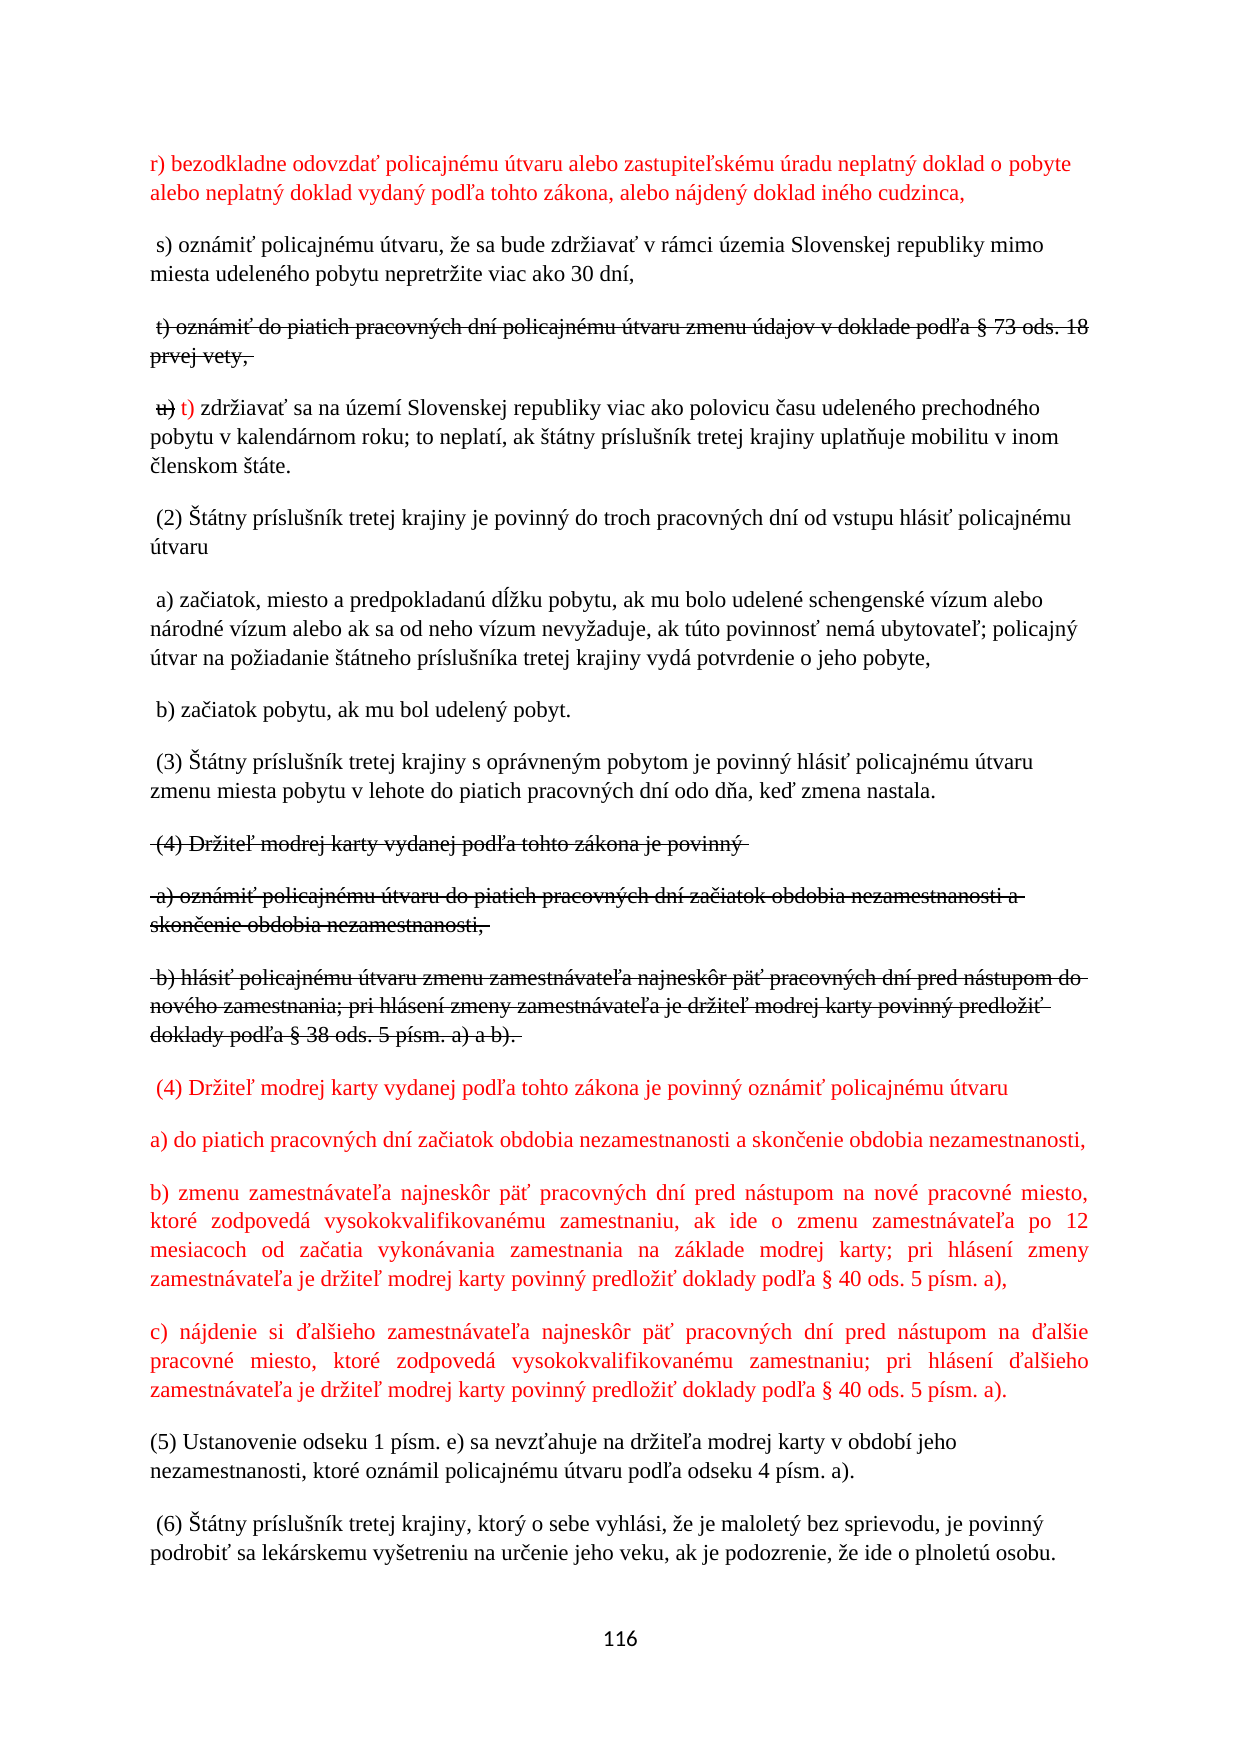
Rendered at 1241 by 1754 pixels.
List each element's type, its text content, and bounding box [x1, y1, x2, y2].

text (6) Štátny príslušník tretej krajiny, ktorý o sebe vyhlási, že je maloletý bez sprievodu, je povinný podrobiť sa lekárskemu vyšetreniu na určenie jeho veku, ak je podozrenie, že ide o plnoletú osobu. [150, 1509, 1090, 1565]
text (5) Ustanovenie odseku 1 písm. e) sa nevzťahuje na držiteľa modrej karty v období jeho nezamestnanosti, ktoré oznámil policajnému útvaru podľa odseku 4 písm. a). [150, 1428, 1090, 1483]
text a) oznámiť policajnému útvaru do piatich pracovných dní začiatok obdobia nezamestnanosti a skončenie obdobia nezamestnanosti, [150, 882, 1090, 937]
text a) začiatok, miesto a predpokladanú dĺžku pobytu, ak mu bolo udelené schengenské vízum alebo národné vízum alebo ak sa od neho vízum nevyžaduje, ak túto povinnosť nemá ubytovateľ; policajný útvar na požiadanie štátneho príslušníka tretej krajiny vydá potvrdenie o jeho pobyte, [150, 586, 1090, 670]
text r) bezodkladne odovzdať policajnému útvaru alebo zastupiteľskému úradu neplatný doklad o pobyte alebo neplatný doklad vydaný podľa tohto zákona, alebo nájdený doklad iného cudzinca, [150, 150, 1090, 205]
text (2) Štátny príslušník tretej krajiny je povinný do troch pracovných dní od vstupu hlásiť policajnému útvaru [150, 504, 1090, 560]
text s) oznámiť policajnému útvaru, že sa bude zdržiavať v rámci územia Slovenskej republiky mimo miesta udeleného pobytu nepretržite viac ako 30 dní, [150, 231, 1090, 287]
text b) hlásiť policajnému útvaru zmenu zamestnávateľa najneskôr päť pracovných dní pred nástupom do nového zamestnania; pri hlásení zmeny zamestnávateľa je držiteľ modrej karty povinný predložiť doklady podľa § 38 ods. 5 písm. a) a b). [150, 963, 1090, 1048]
text t) oznámiť do piatich pracovných dní policajnému útvaru zmenu údajov v doklade podľa § 73 ods. 18 prvej vety, [150, 313, 1090, 368]
text a) do piatich pracovných dní začiatok obdobia nezamestnanosti a skončenie obdobia nezamestnanosti, [150, 1126, 1090, 1153]
text (4) Držiteľ modrej karty vydanej podľa tohto zákona je povinný [150, 830, 1090, 856]
text (4) Držiteľ modrej karty vydanej podľa tohto zákona je povinný oznámiť policajnému útvaru [150, 1074, 1090, 1100]
text b) začiatok pobytu, ak mu bol udelený pobyt. [150, 696, 1090, 722]
text b) zmenu zamestnávateľa najneskôr päť pracovných dní pred nástupom na nové pracovné miesto, ktoré zodpovedá vysokokvalifikovanému zamestnaniu, ak ide o zmenu zamestnávateľa po 12 mesiacoch od začatia vykonávania zamestnania na základe modrej karty; pri hlásení zmeny zamestnávateľa je držiteľ modrej karty povinný predložiť doklady podľa § 40 ods. 5 písm. a), [150, 1179, 1090, 1292]
text u) t) zdržiavať sa na území Slovenskej republiky viac ako polovicu času udeleného prechodného pobytu v kalendárnom roku; to neplatí, ak štátny príslušník tretej krajiny uplatňuje mobilitu v inom členskom štáte. [150, 394, 1090, 478]
text c) nájdenie si ďalšieho zamestnávateľa najneskôr päť pracovných dní pred nástupom na ďalšie pracovné miesto, ktoré zodpovedá vysokokvalifikovanému zamestnaniu; pri hlásení ďalšieho zamestnávateľa je držiteľ modrej karty povinný predložiť doklady podľa § 40 ods. 5 písm. a). [150, 1318, 1090, 1402]
text (3) Štátny príslušník tretej krajiny s oprávneným pobytom je povinný hlásiť policajnému útvaru zmenu miesta pobytu v lehote do piatich pracovných dní odo dňa, keď zmena nastala. [150, 748, 1090, 804]
